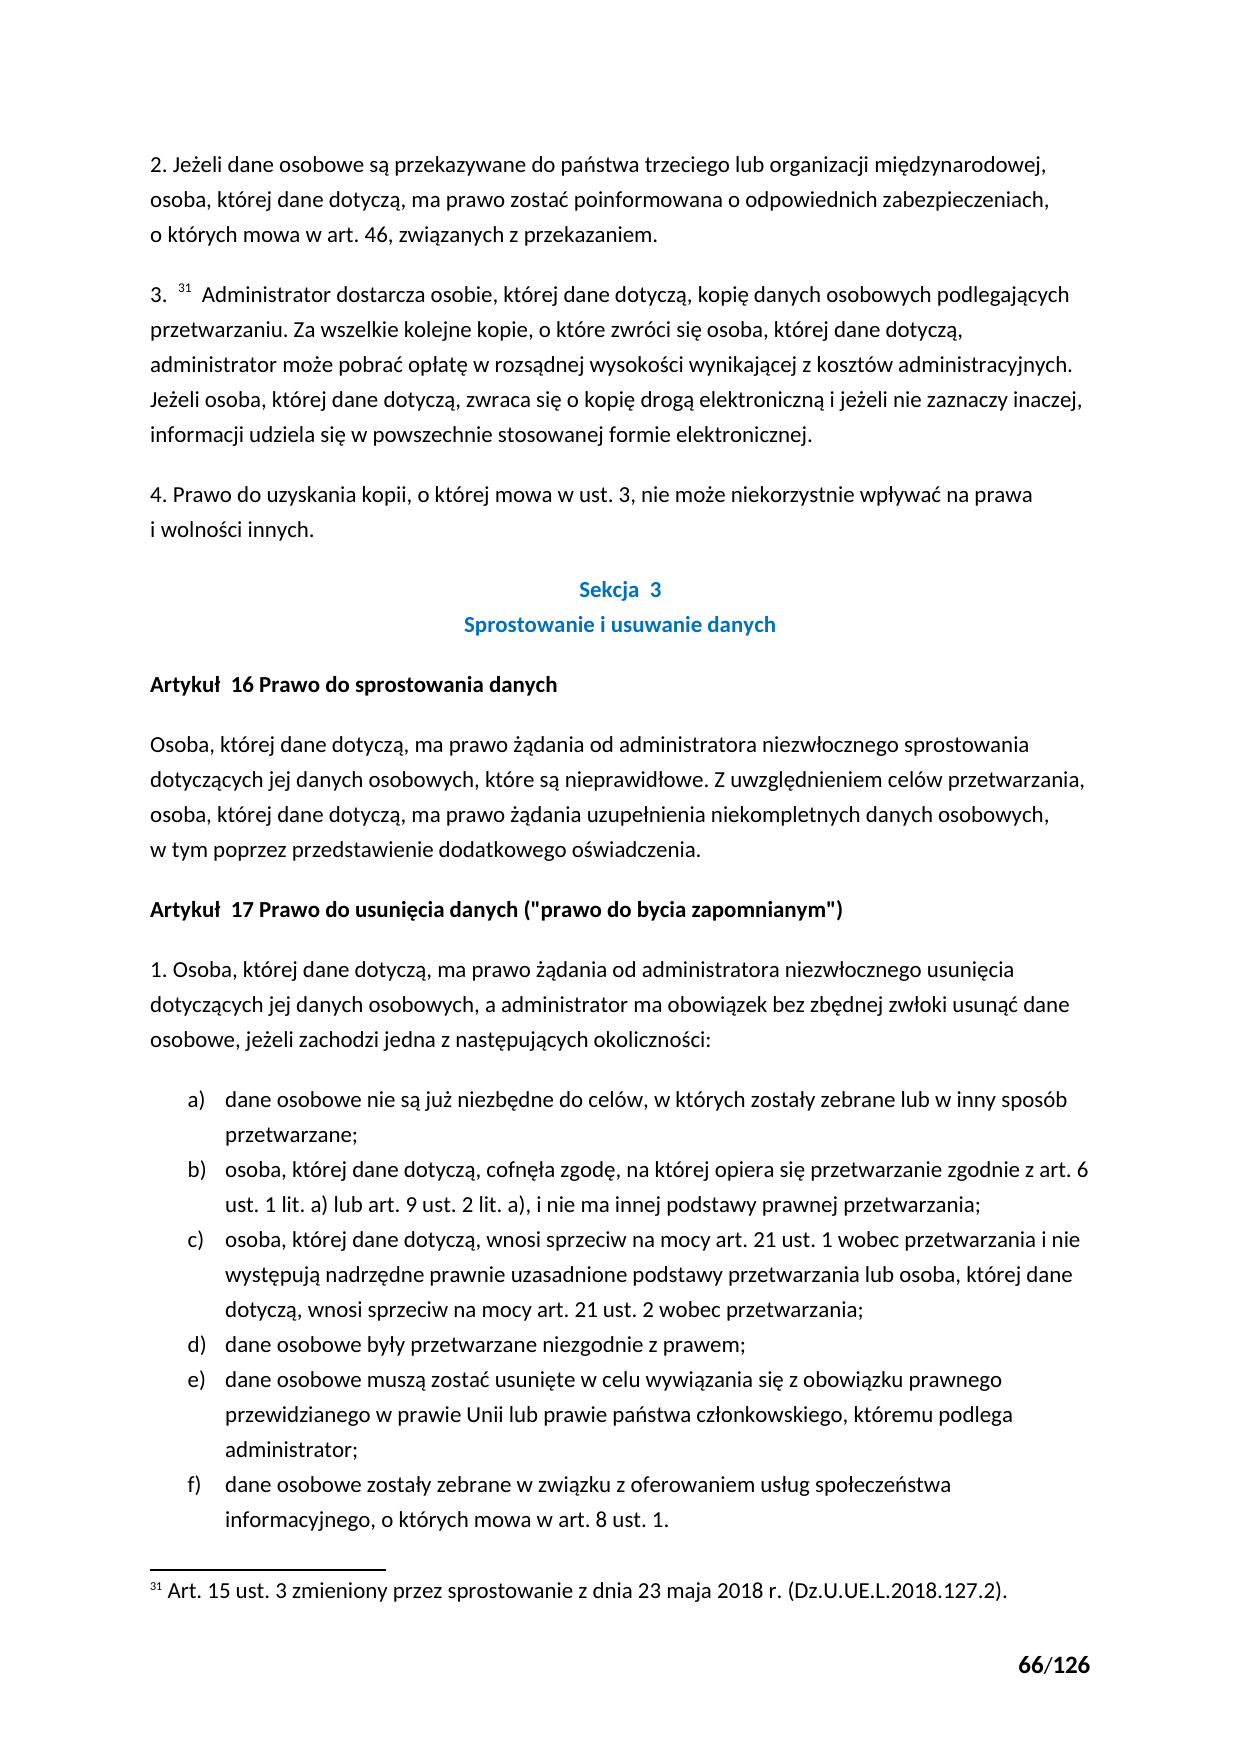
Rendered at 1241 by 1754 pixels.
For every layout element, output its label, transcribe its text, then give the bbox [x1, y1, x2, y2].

list dane osobowe były przetwarzane niezgodnie z prawem; [187, 1330, 1090, 1358]
list dane osobowe zostały zebrane w związku z oferowaniem usług społeczeństwa informacyjnego, o których mowa w art. 8 ust. 1. [187, 1470, 1090, 1533]
text 4. Prawo do uzyskania kopii, o której mowa w ust. 3, nie może niekorzystnie wpływać na prawa i wolności innych. [150, 480, 1090, 543]
text 2. Jeżeli dane osobowe są przekazywane do państwa trzeciego lub organizacji międzynarodowej, osoba, której dane dotyczą, ma prawo zostać poinformowana o odpowiednich zabezpieczeniach, o których mowa w art. 46, związanych z przekazaniem. [150, 150, 1090, 248]
subtitle Sekcja 3 Sprostowanie i usuwanie danych [150, 575, 1090, 638]
subtitle Artykuł 16 Prawo do sprostowania danych [150, 670, 1090, 698]
text Osoba, której dane dotyczą, ma prawo żądania od administratora niezwłocznego sprostowania dotyczących jej danych osobowych, które są nieprawidłowe. Z uwzględnieniem celów przetwarzania, osoba, której dane dotyczą, ma prawo żądania uzupełnienia niekompletnych danych osobowych, w tym poprzez przedstawienie dodatkowego oświadczenia. [150, 730, 1090, 863]
subtitle Artykuł 17 Prawo do usunięcia danych ("prawo do bycia zapomnianym") [150, 895, 1090, 923]
list dane osobowe nie są już niezbędne do celów, w których zostały zebrane lub w inny sposób przetwarzane; [187, 1085, 1090, 1148]
text 3. Administrator dostarcza osobie, której dane dotyczą, kopię danych osobowych podlegających przetwarzaniu. Za wszelkie kolejne kopie, o które zwróci się osoba, której dane dotyczą, administrator może pobrać opłatę w rozsądnej wysokości wynikającej z kosztów administracyjnych. Jeżeli osoba, której dane dotyczą, zwraca się o kopię drogą elektroniczną i jeżeli nie zaznaczy inaczej, informacji udziela się w powszechnie stosowanej formie elektronicznej. [150, 280, 1090, 448]
list osoba, której dane dotyczą, cofnęła zgodę, na której opiera się przetwarzanie zgodnie z art. 6 ust. 1 lit. a) lub art. 9 ust. 2 lit. a), i nie ma innej podstawy prawnej przetwarzania; [187, 1155, 1090, 1218]
text 1. Osoba, której dane dotyczą, ma prawo żądania od administratora niezwłocznego usunięcia dotyczących jej danych osobowych, a administrator ma obowiązek bez zbędnej zwłoki usunąć dane osobowe, jeżeli zachodzi jedna z następujących okoliczności: [150, 955, 1090, 1053]
list dane osobowe muszą zostać usunięte w celu wywiązania się z obowiązku prawnego przewidzianego w prawie Unii lub prawie państwa członkowskiego, któremu podlega administrator; [187, 1365, 1090, 1463]
list osoba, której dane dotyczą, wnosi sprzeciw na mocy art. 21 ust. 1 wobec przetwarzania i nie występują nadrzędne prawnie uzasadnione podstawy przetwarzania lub osoba, której dane dotyczą, wnosi sprzeciw na mocy art. 21 ust. 2 wobec przetwarzania; [187, 1225, 1090, 1323]
